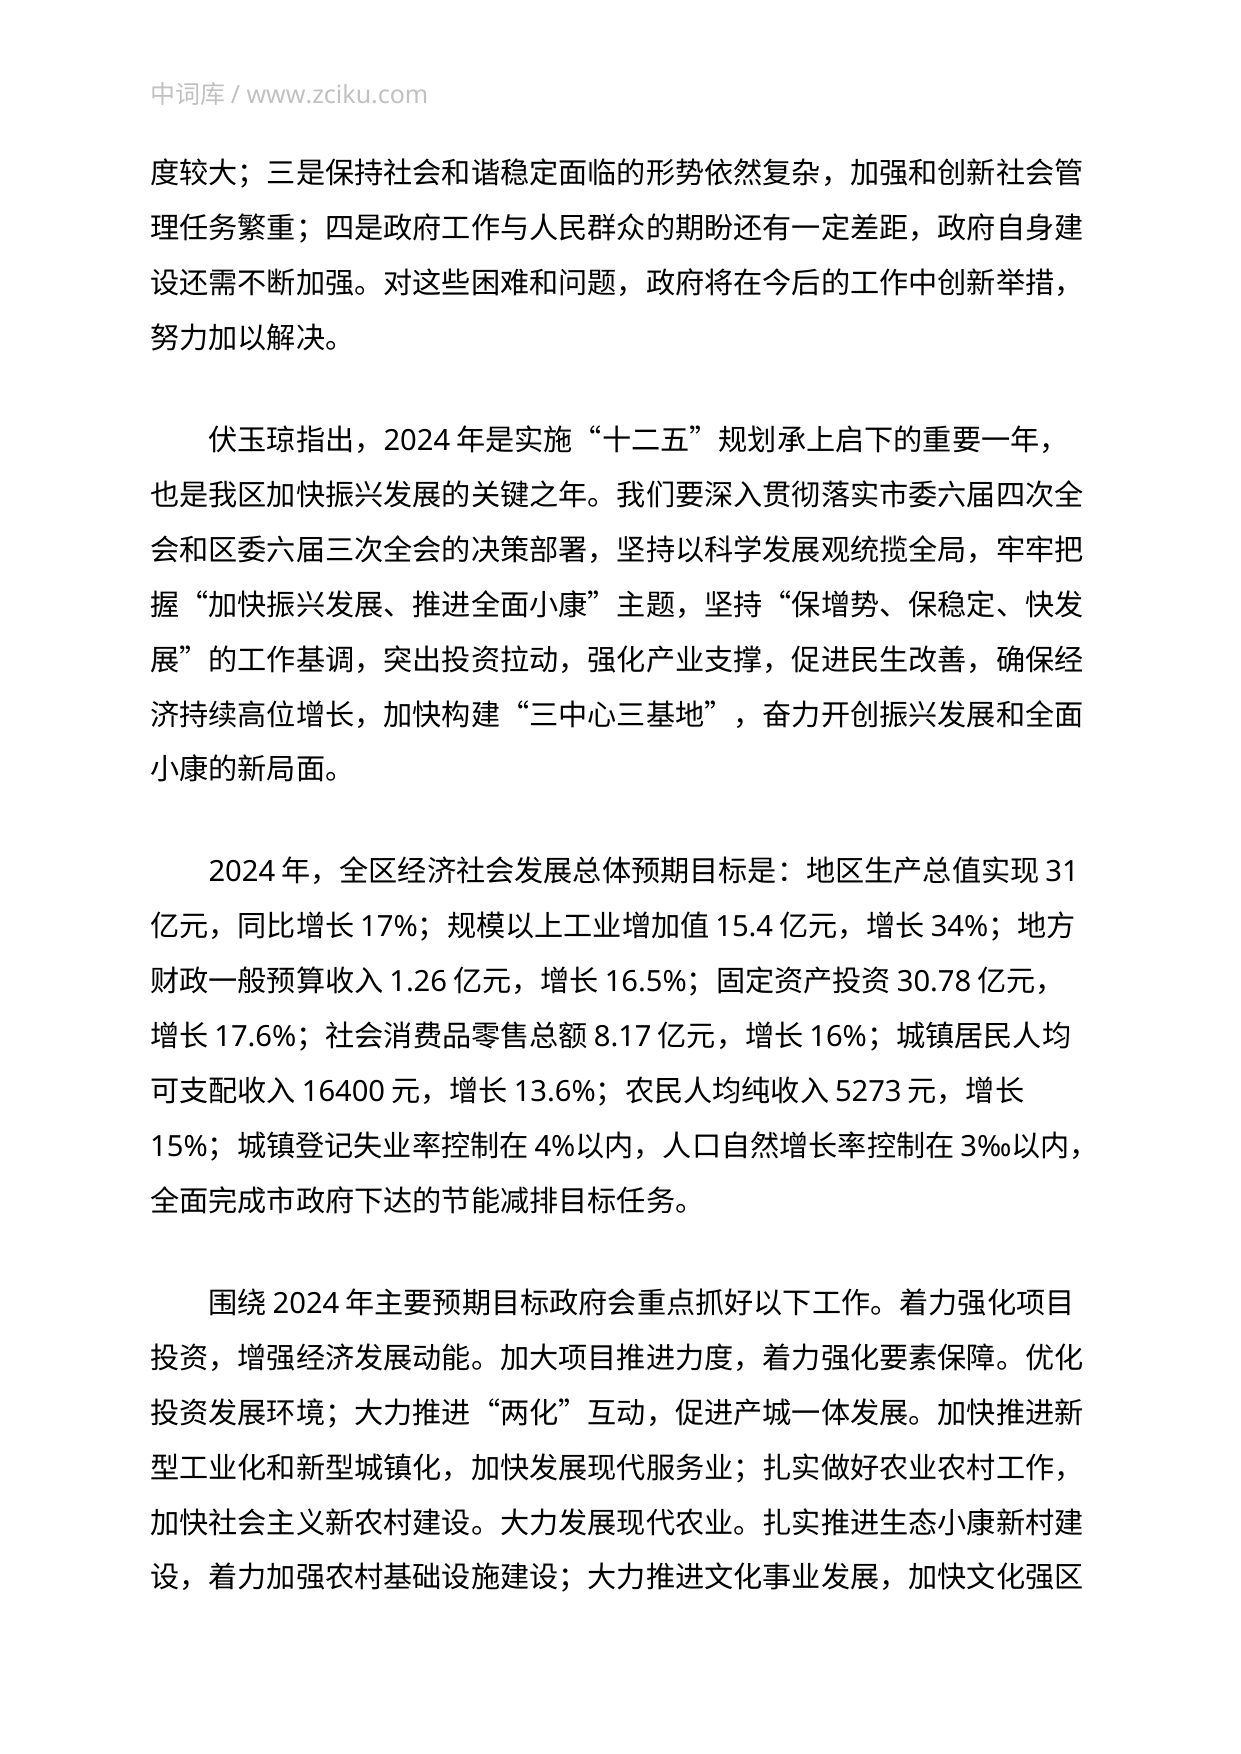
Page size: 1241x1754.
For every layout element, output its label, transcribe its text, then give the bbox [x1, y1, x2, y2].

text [150, 1279, 1090, 1596]
text 2024年，全区经济社会发展总体预期目标是：地区生产总值实现31亿元，同比增长17%；规模以上工业增加值15.4亿元，增长34%；地方财政一般预算收入1.26亿元，增长16.5%；固定资产投资30.78亿元，增长17.6%；社会消费品零售总额8.17亿元，增长16%；城镇居民人均可支配收入16400元，增长13.6%；农民人均纯收入5273元，增长15%；城镇登记失业率控制在4%以内，人口自然增长率控制在3‰以内，全面完成市政府下达的节能减排目标任务。 [150, 848, 1090, 1220]
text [150, 150, 1090, 357]
text 伏玉琼指出，2024年是实施“十二五”规划承上启下的重要一年，也是我区加快振兴发展的关键之年。我们要深入贯彻落实市委六届四次全会和区委六届三次全会的决策部署，坚持以科学发展观统揽全局，牢牢把握“加快振兴发展、推进全面小康”主题，坚持“保增势、保稳定、快发展”的工作基调，突出投资拉动，强化产业支撑，促进民生改善，确保经济持续高位增长，加快构建“三中心三基地”，奋力开创振兴发展和全面小康的新局面。 [150, 416, 1090, 788]
